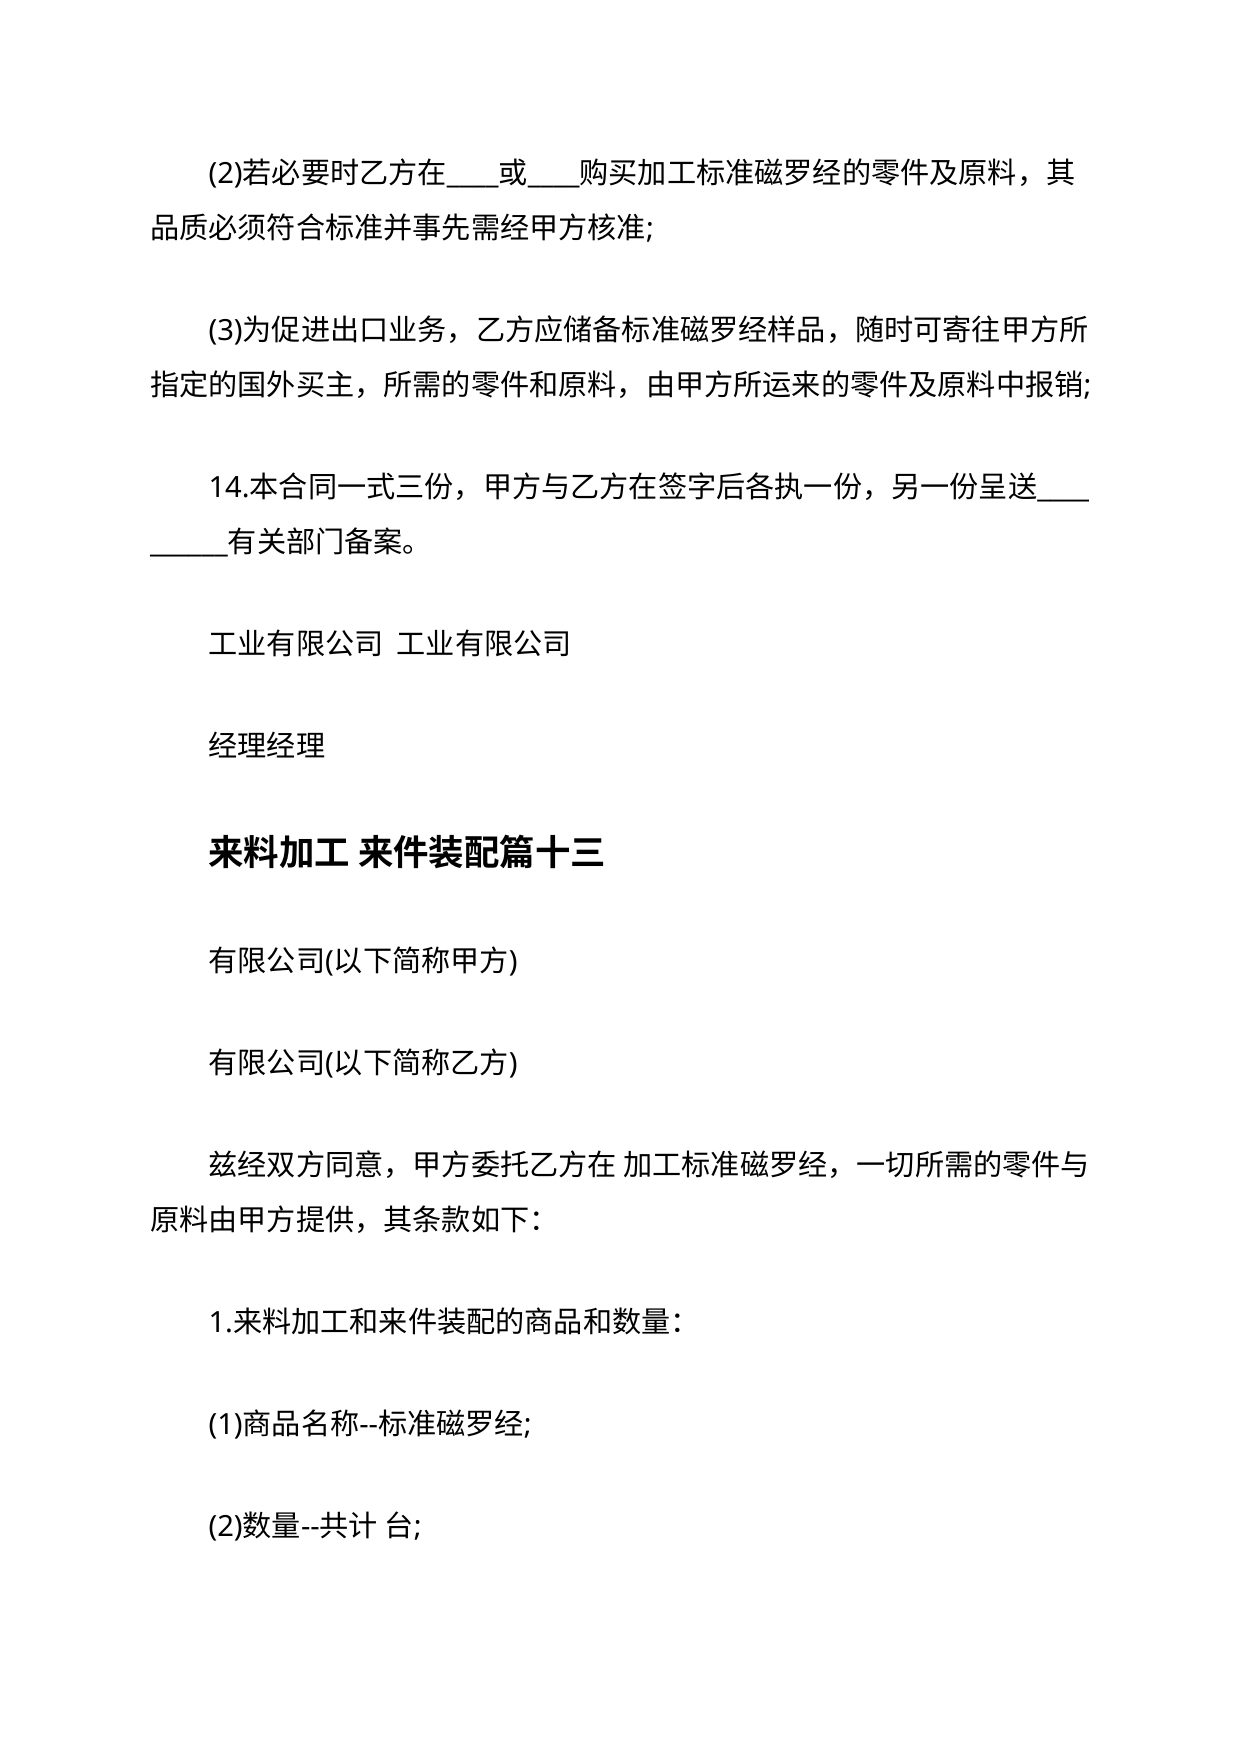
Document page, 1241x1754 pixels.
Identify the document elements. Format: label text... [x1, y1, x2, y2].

text 14.本合同一式三份，甲方与乙方在签字后各执一份，另一份呈送__________有关部门备案。 [150, 464, 1090, 561]
text (1)商品名称--标准磁罗经; [150, 1401, 1090, 1443]
text (2)数量--共计 台; [150, 1502, 1090, 1545]
text 有限公司(以下简称乙方) [150, 1040, 1090, 1082]
text 1.来料加工和来件装配的商品和数量： [150, 1298, 1090, 1341]
text 来料加工 来件装配篇十三 [150, 824, 1090, 876]
text (3)为促进出口业务，乙方应储备标准磁罗经样品，随时可寄往甲方所指定的国外买主，所需的零件和原料，由甲方所运来的零件及原料中报销; [150, 307, 1090, 404]
text 有限公司(以下简称甲方) [150, 938, 1090, 980]
text (2)若必要时乙方在____或____购买加工标准磁罗经的零件及原料，其品质必须符合标准并事先需经甲方核准; [150, 150, 1090, 247]
text 工业有限公司 工业有限公司 [150, 621, 1090, 663]
text 兹经双方同意，甲方委托乙方在 加工标准磁罗经，一切所需的零件与原料由甲方提供，其条款如下： [150, 1142, 1090, 1239]
text 经理经理 [150, 723, 1090, 765]
